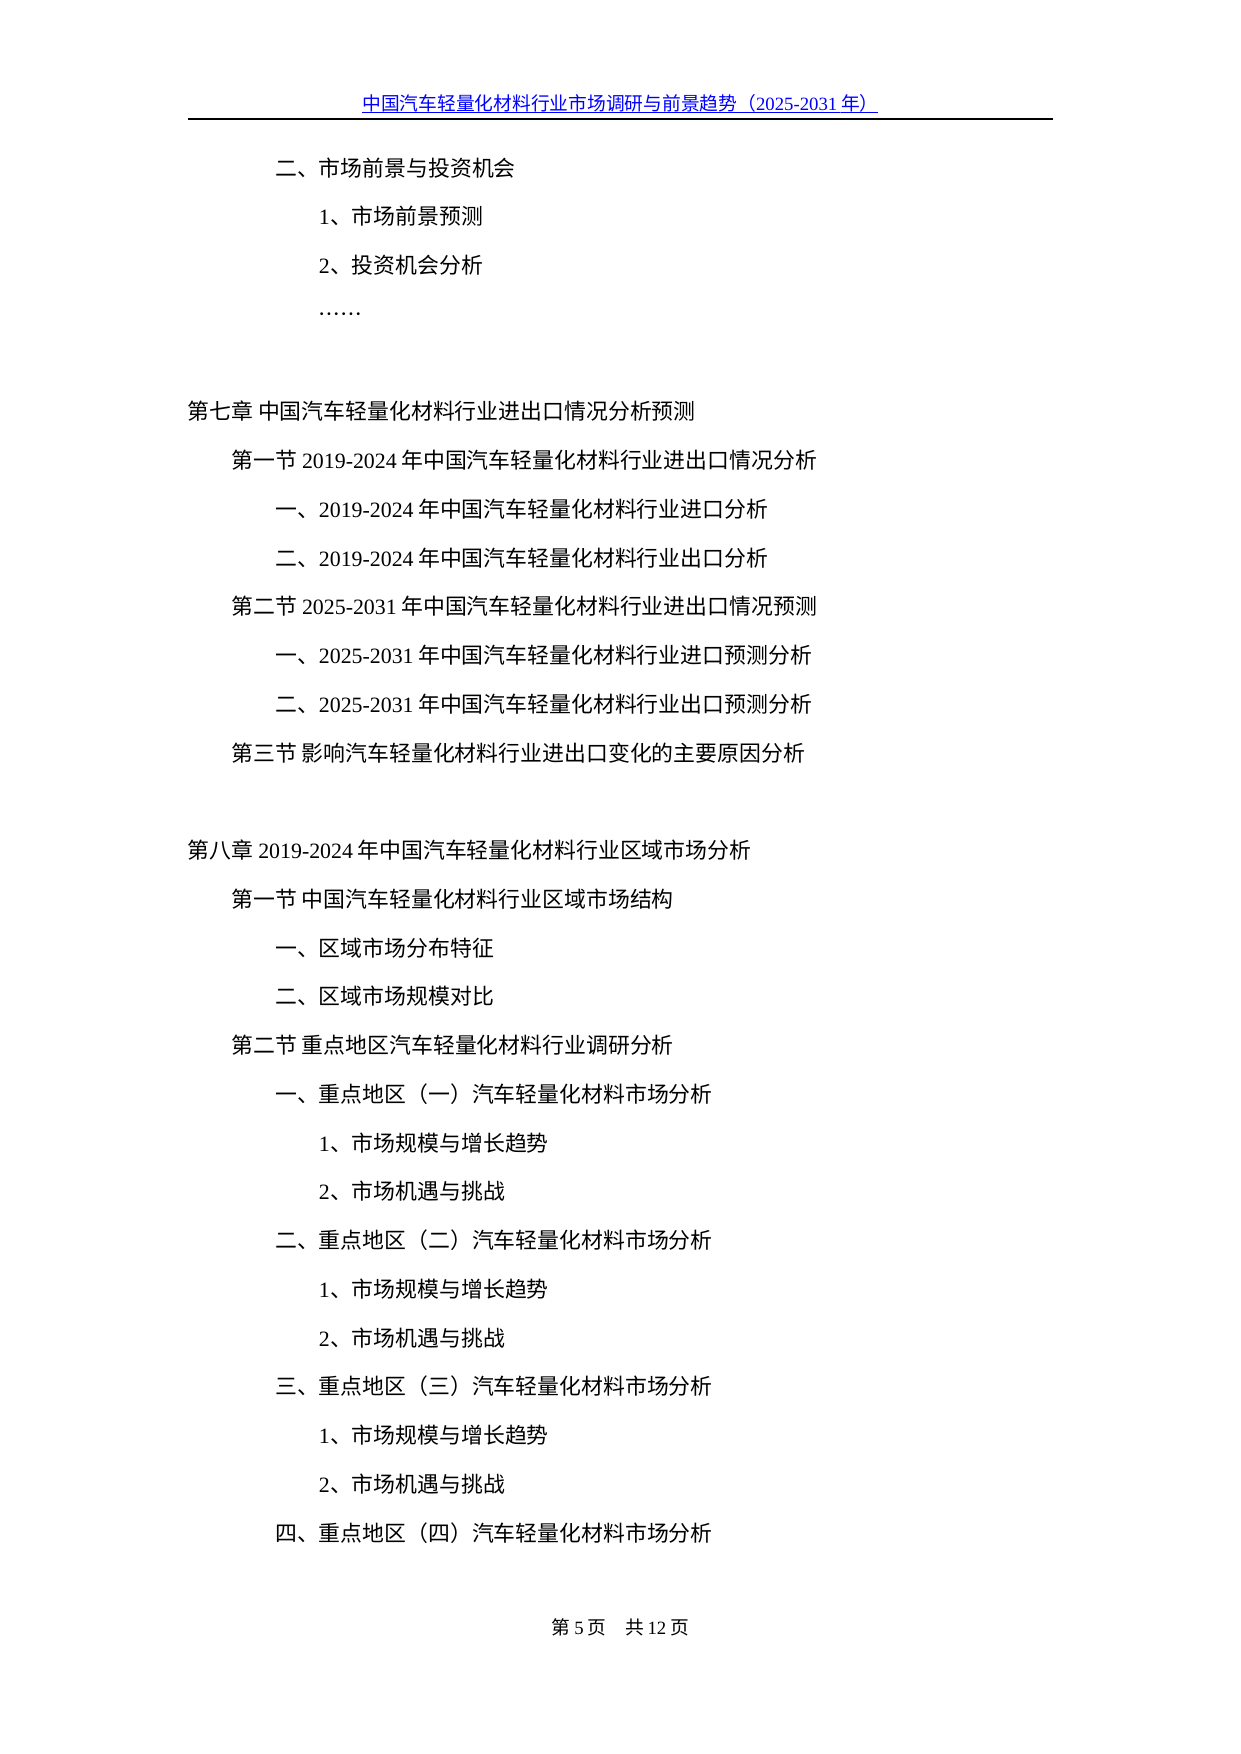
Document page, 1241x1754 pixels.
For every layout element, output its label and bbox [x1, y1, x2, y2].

text [187, 150, 1053, 1548]
